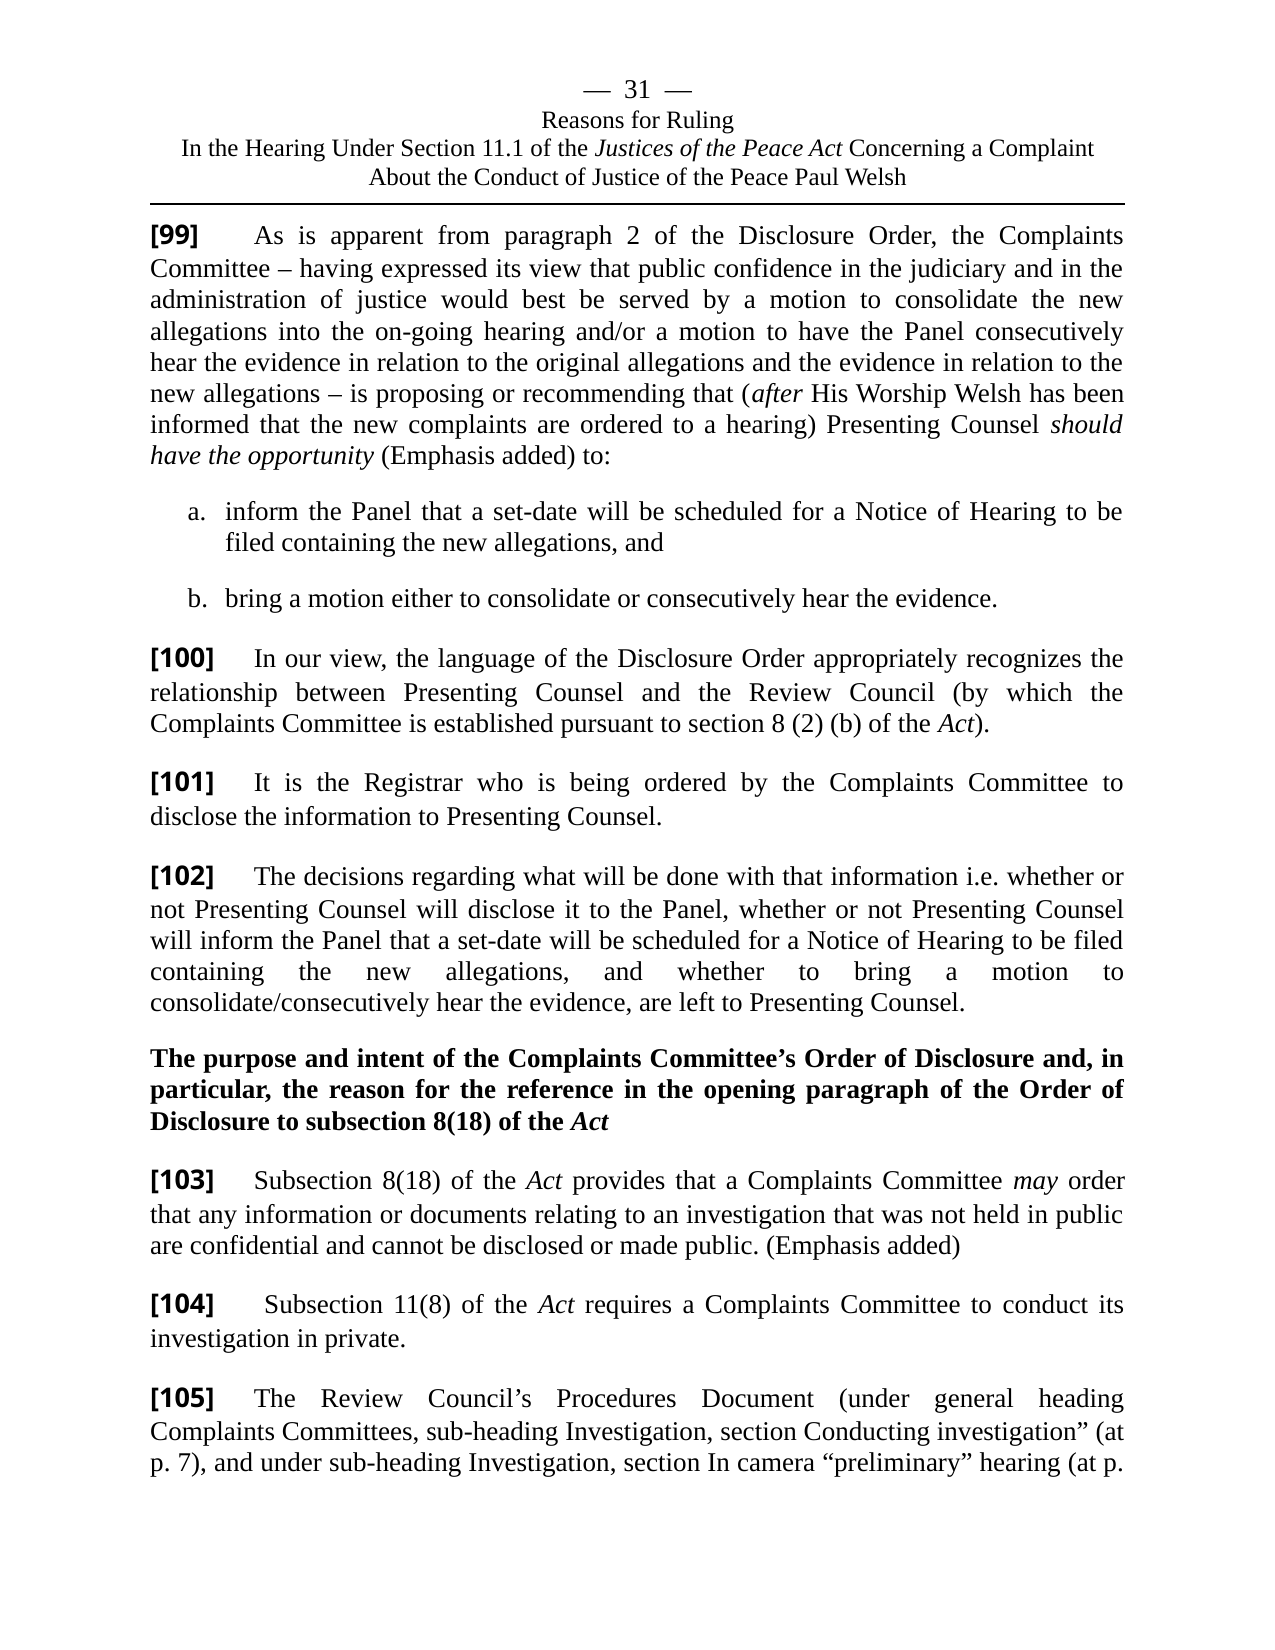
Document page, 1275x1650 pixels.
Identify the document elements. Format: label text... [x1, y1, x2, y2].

list bring a motion either to consolidate or consecutively hear the evidence. [187, 583, 1125, 614]
list inform the Panel that a set-date will be scheduled for a Notice of Hearing to be filed containing the new allegations, and [187, 495, 1125, 558]
text Subsection 8(18) of the Act provides that a Complaints Committee may order that any information or documents relating to an investigation that was not held in public are confidential and cannot be disclosed or made public. (Emphasis added) [150, 1161, 1125, 1260]
text The decisions regarding what will be done with that information i.e. whether or not Presenting Counsel will disclose it to the Panel, whether or not Presenting Counsel will inform the Panel that a set-date will be scheduled for a Notice of Hearing to be filed containing the new allegations, and whether to bring a motion to consolidate/consecutively hear the evidence, are left to Presenting Counsel. [150, 856, 1125, 1017]
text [150, 1378, 1125, 1477]
text In our view, the language of the Disclosure Order appropriately recognizes the relationship between Presenting Counsel and the Review Council (by which the Complaints Committee is established pursuant to section 8 (2) (b) of the Act). [150, 639, 1125, 738]
text As is apparent from paragraph 2 of the Disclosure Order, the Complaints Committee – having expressed its view that public confidence in the judiciary and in the administration of justice would best be served by a motion to consolidate the new allegations into the on-going hearing and/or a motion to have the Panel consecutively hear the evidence in relation to the original allegations and the evidence in relation to the new allegations – is proposing or recommending that (after His Worship Welsh has been informed that the new complaints are ordered to a hearing) Presenting Counsel should have the opportunity (Emphasis added) to: [150, 215, 1125, 470]
text It is the Registrar who is being ordered by the Complaints Committee to disclose the information to Presenting Counsel. [150, 763, 1125, 831]
text Subsection 11(8) of the Act requires a Complaints Committee to conduct its investigation in private. [150, 1285, 1125, 1353]
list The purpose and intent of the Complaints Committee’s Order of Disclosure and, in particular, the reason for the reference in the opening paragraph of the Order of Disclosure to subsection 8(18) of the Act [150, 1042, 1125, 1136]
